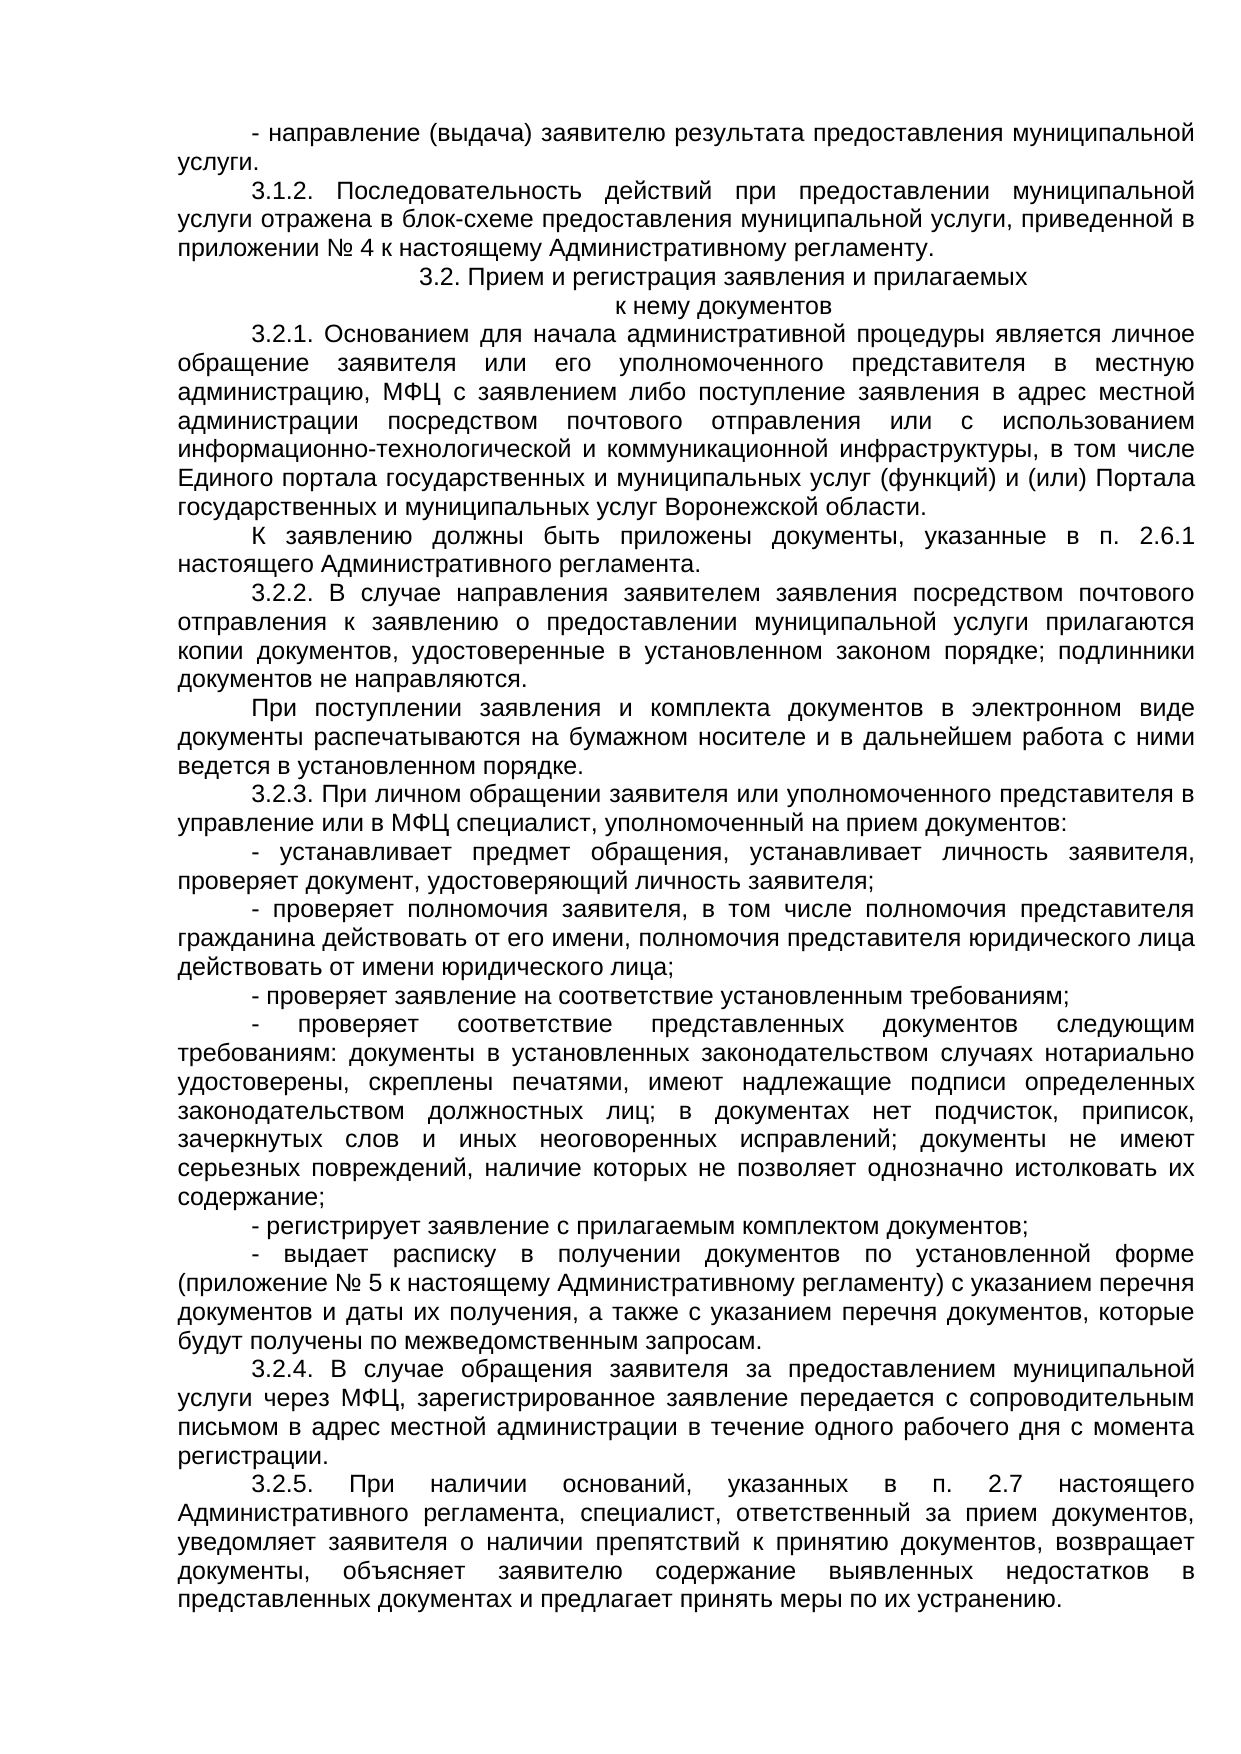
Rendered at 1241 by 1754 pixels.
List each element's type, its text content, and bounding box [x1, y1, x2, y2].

text - регистрирует заявление с прилагаемым комплектом документов; [177, 1211, 1196, 1239]
text 3.2. Прием и регистрация заявления и прилагаемых [177, 262, 1196, 291]
text 3.2.4. В случае обращения заявителя за предоставлением муниципальной услуги через МФЦ, зарегистрированное заявление передается с сопроводительным письмом в адрес местной администрации в течение одного рабочего дня с момента регистрации. [177, 1354, 1196, 1469]
text к нему документов [177, 291, 1196, 319]
text - проверяет заявление на соответствие установленным требованиям; [177, 981, 1196, 1009]
text - проверяет полномочия заявителя, в том числе полномочия представителя гражданина действовать от его имени, полномочия представителя юридического лица действовать от имени юридического лица; [177, 894, 1196, 981]
text - проверяет соответствие представленных документов следующим требованиям: документы в установленных законодательством случаях нотариально удостоверены, скреплены печатями, имеют надлежащие подписи определенных законодательством должностных лиц; в документах нет подчисток, приписок, зачеркнутых слов и иных неоговоренных исправлений; документы не имеют серьезных повреждений, наличие которых не позволяет однозначно истолковать их содержание; [177, 1009, 1196, 1211]
text - устанавливает предмет обращения, устанавливает личность заявителя, проверяет документ, удостоверяющий личность заявителя; [177, 837, 1196, 894]
text 3.2.3. При личном обращении заявителя или уполномоченного представителя в управление или в МФЦ специалист, уполномоченный на прием документов: [177, 779, 1196, 837]
text - направление (выдача) заявителю результата предоставления муниципальной услуги. [177, 118, 1196, 176]
text При поступлении заявления и комплекта документов в электронном виде документы распечатываются на бумажном носителе и в дальнейшем работа с ними ведется в установленном порядке. [177, 693, 1196, 779]
text 3.1.2. Последовательность действий при предоставлении муниципальной услуги отражена в блок-схеме предоставления муниципальной услуги, приведенной в приложении № 4 к настоящему Административному регламенту. [177, 176, 1196, 262]
text К заявлению должны быть приложены документы, указанные в п. 2.6.1 настоящего Административного регламента. [177, 521, 1196, 578]
text 3.2.1. Основанием для начала административной процедуры является личное обращение заявителя или его уполномоченного представителя в местную администрацию, МФЦ с заявлением либо поступление заявления в адрес местной администрации посредством почтового отправления или с использованием информационно-технологической и коммуникационной инфраструктуры, в том числе Единого портала государственных и муниципальных услуг (функций) и (или) Портала государственных и муниципальных услуг Воронежской области. [177, 319, 1196, 521]
text 3.2.5. При наличии оснований, указанных в п. 2.7 настоящего Административного регламента, специалист, ответственный за прием документов, уведомляет заявителя о наличии препятствий к принятию документов, возвращает документы, объясняет заявителю содержание выявленных недостатков в представленных документах и предлагает принять меры по их устранению. [177, 1469, 1196, 1613]
text 3.2.2. В случае направления заявителем заявления посредством почтового отправления к заявлению о предоставлении муниципальной услуги прилагаются копии документов, удостоверенные в установленном законом порядке; подлинники документов не направляются. [177, 578, 1196, 693]
text - выдает расписку в получении документов по установленной форме (приложение № 5 к настоящему Административному регламенту) с указанием перечня документов и даты их получения, а также с указанием перечня документов, которые будут получены по межведомственным запросам. [177, 1239, 1196, 1354]
